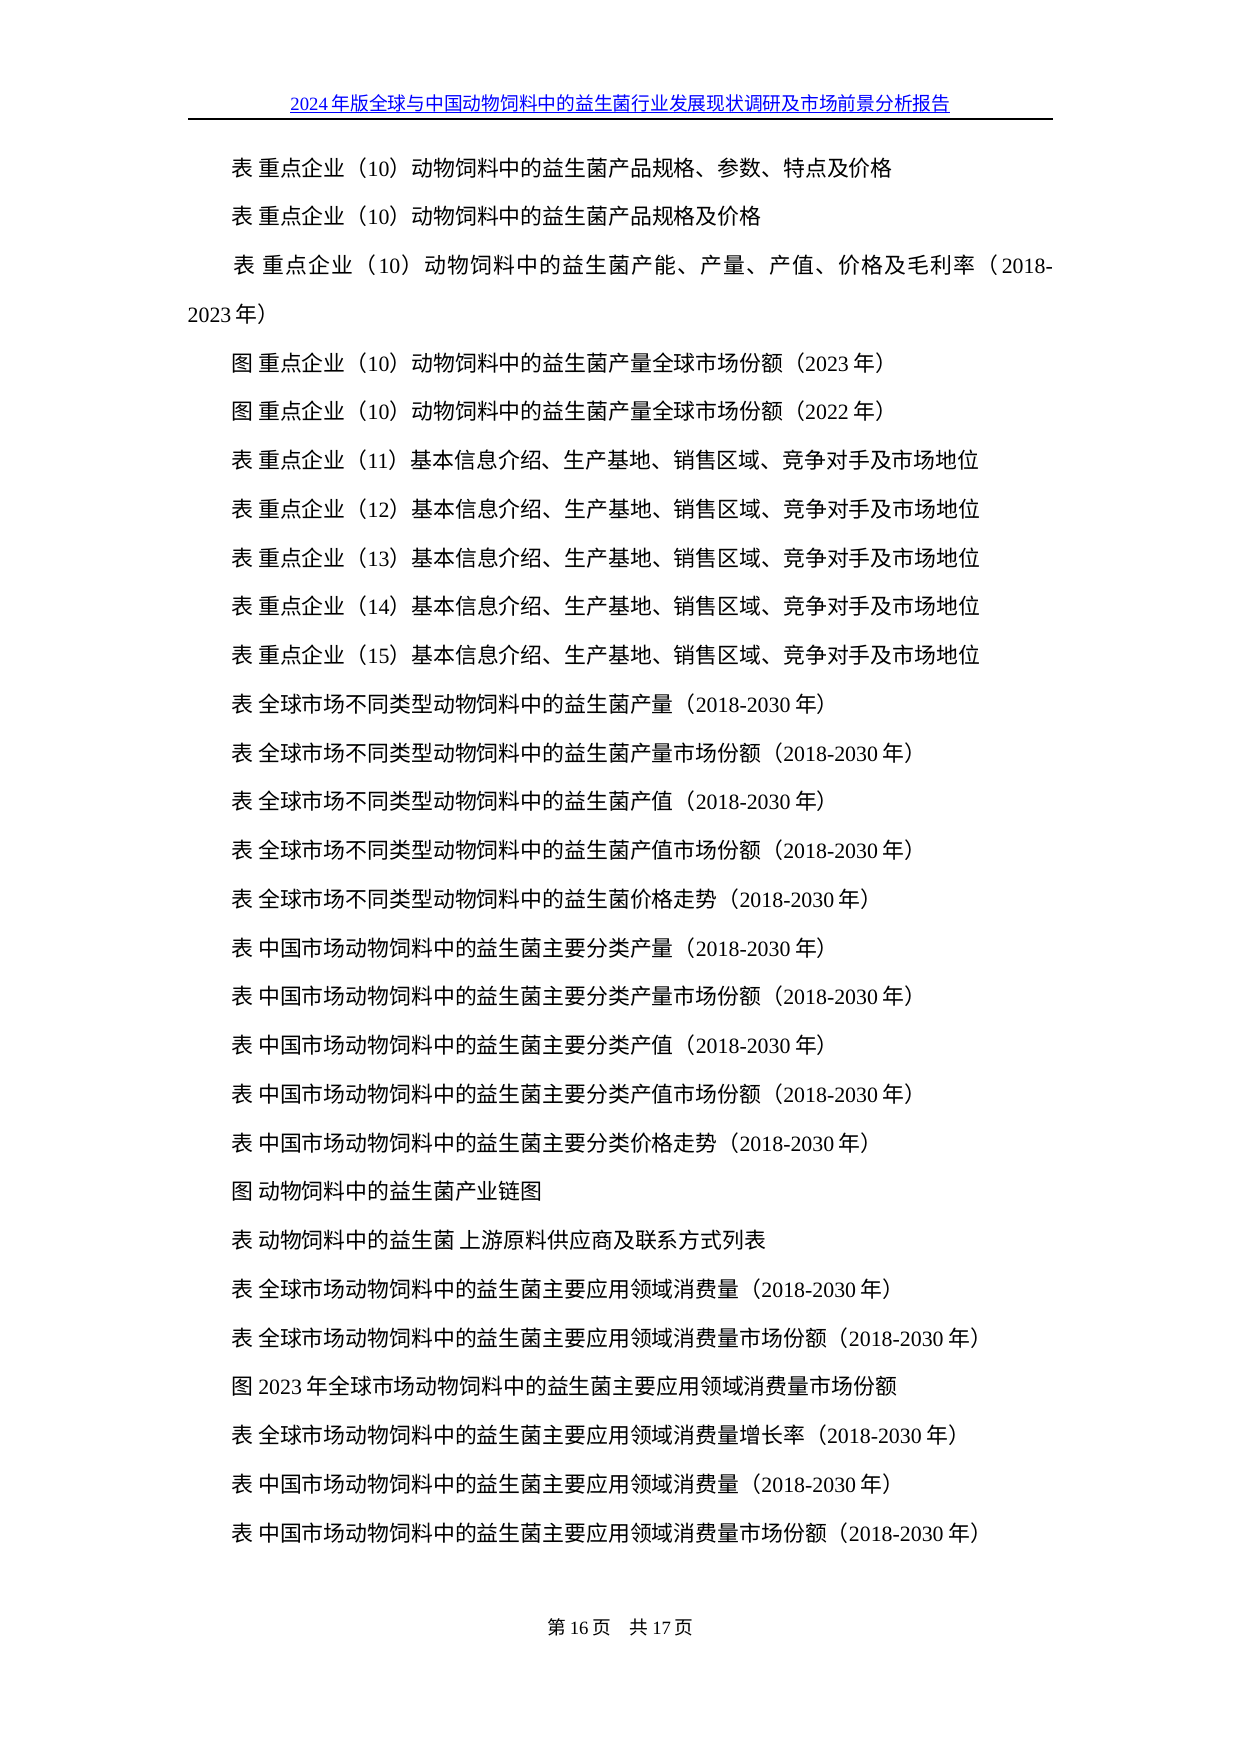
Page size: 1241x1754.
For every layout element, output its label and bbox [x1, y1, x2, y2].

text [187, 150, 1053, 1548]
